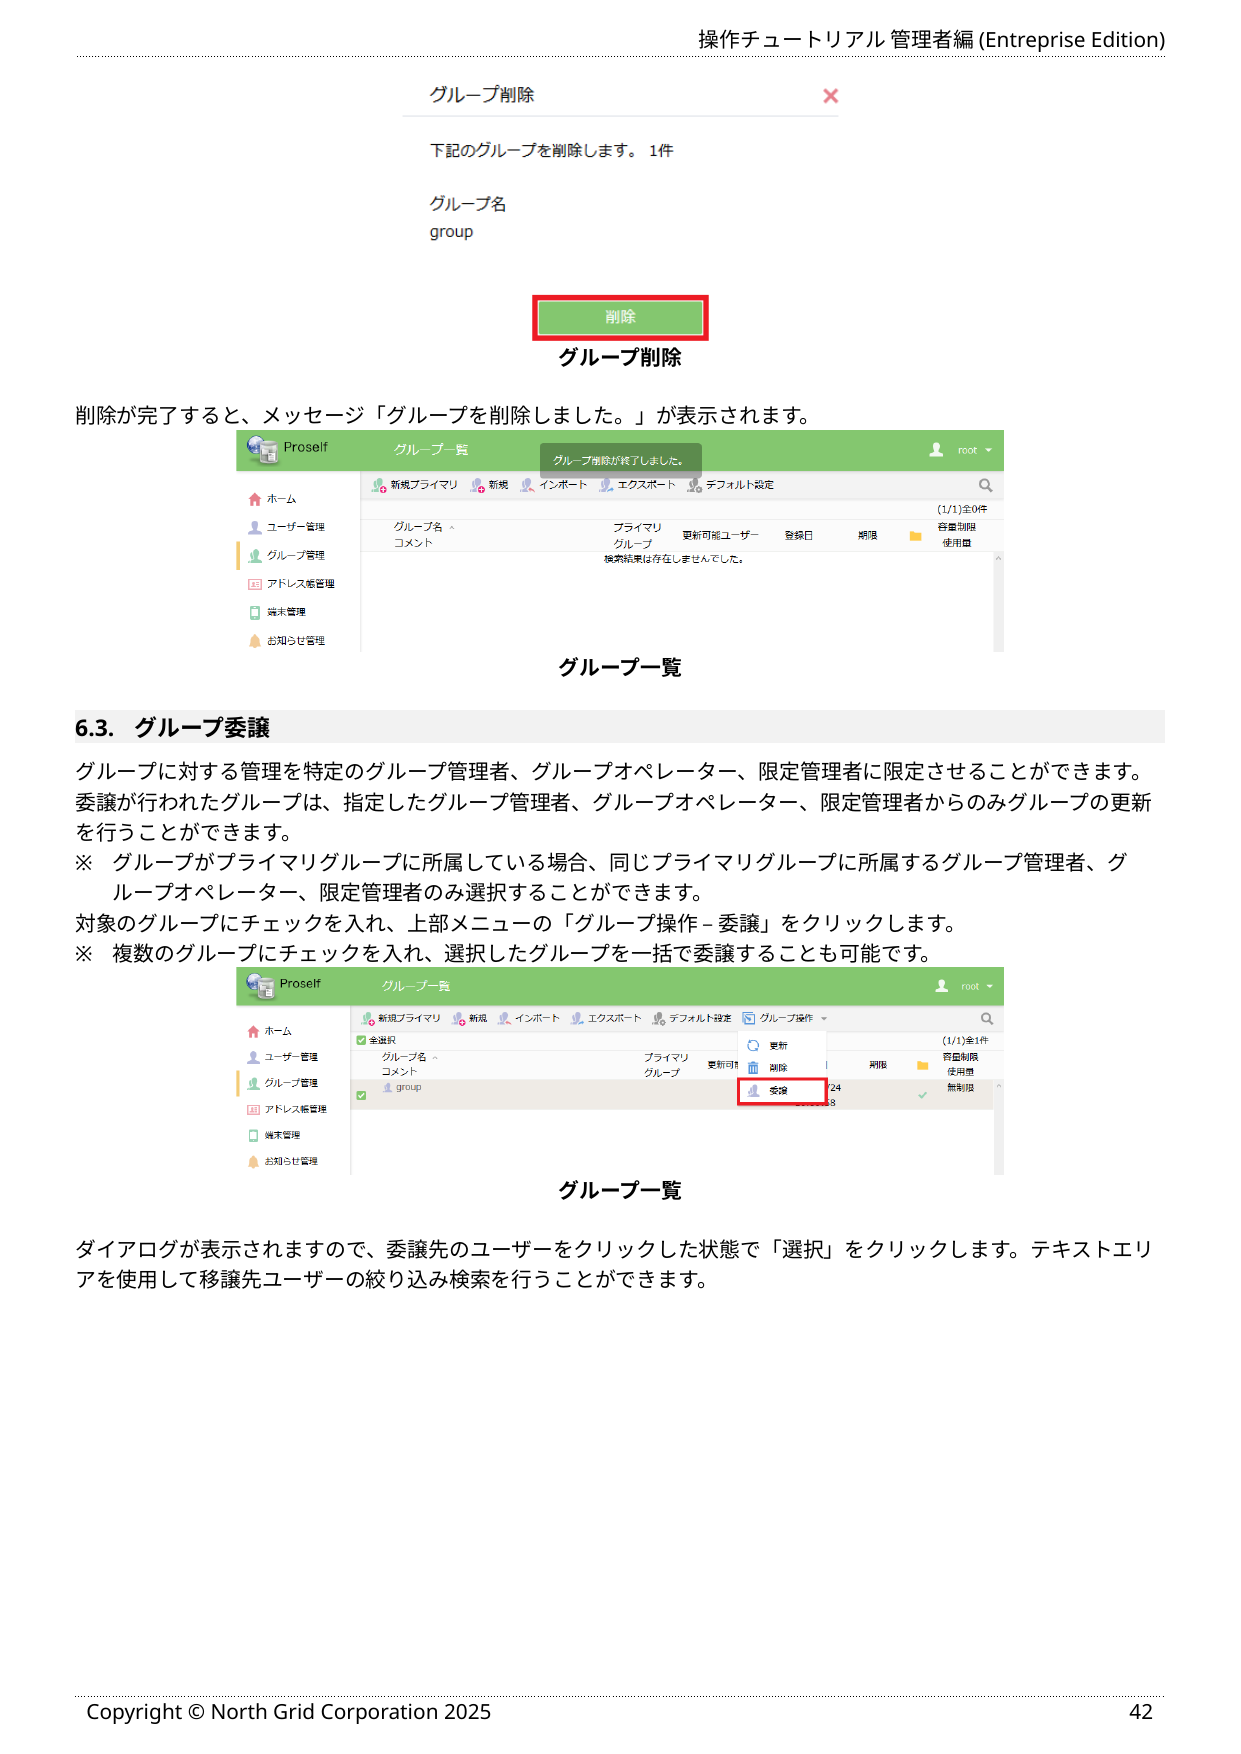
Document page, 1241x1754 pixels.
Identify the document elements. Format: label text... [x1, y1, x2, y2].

text グループ一覧 [75, 1174, 1165, 1205]
text 削除が完了すると、メッセージ「グループを削除しました。」が表示されます。 [75, 400, 1165, 430]
picture [236, 967, 1004, 1175]
picture [383, 75, 857, 342]
list 複数のグループにチェックを入れ、選択したグループを一括で委譲することも可能です。 [75, 937, 1165, 967]
text グループに対する管理を特定のグループ管理者、グループオペレーター、限定管理者に限定させることができます。委譲が行われたグループは、指定したグループ管理者、グループオペレーター、限定管理者からのみグループの更新を行うことができます。 [75, 756, 1165, 846]
text グループ一覧 [75, 651, 1165, 681]
text ダイアログが表示されますので、委譲先のユーザーをクリックした状態で「選択」をクリックします。テキストエリアを使用して移譲先ユーザーの絞り込み検索を行うことができます。 [75, 1233, 1165, 1293]
subtitle グループ委譲 [75, 710, 1165, 743]
picture [236, 430, 1004, 652]
text グループ削除 [75, 341, 1165, 371]
text 対象のグループにチェックを入れ、上部メニューの「グループ操作 – 委譲」をクリックします。 [75, 907, 1165, 937]
list グループがプライマリグループに所属している場合、同じプライマリグループに所属するグループ管理者、グループオペレーター、限定管理者のみ選択することができます。 [75, 846, 1165, 907]
